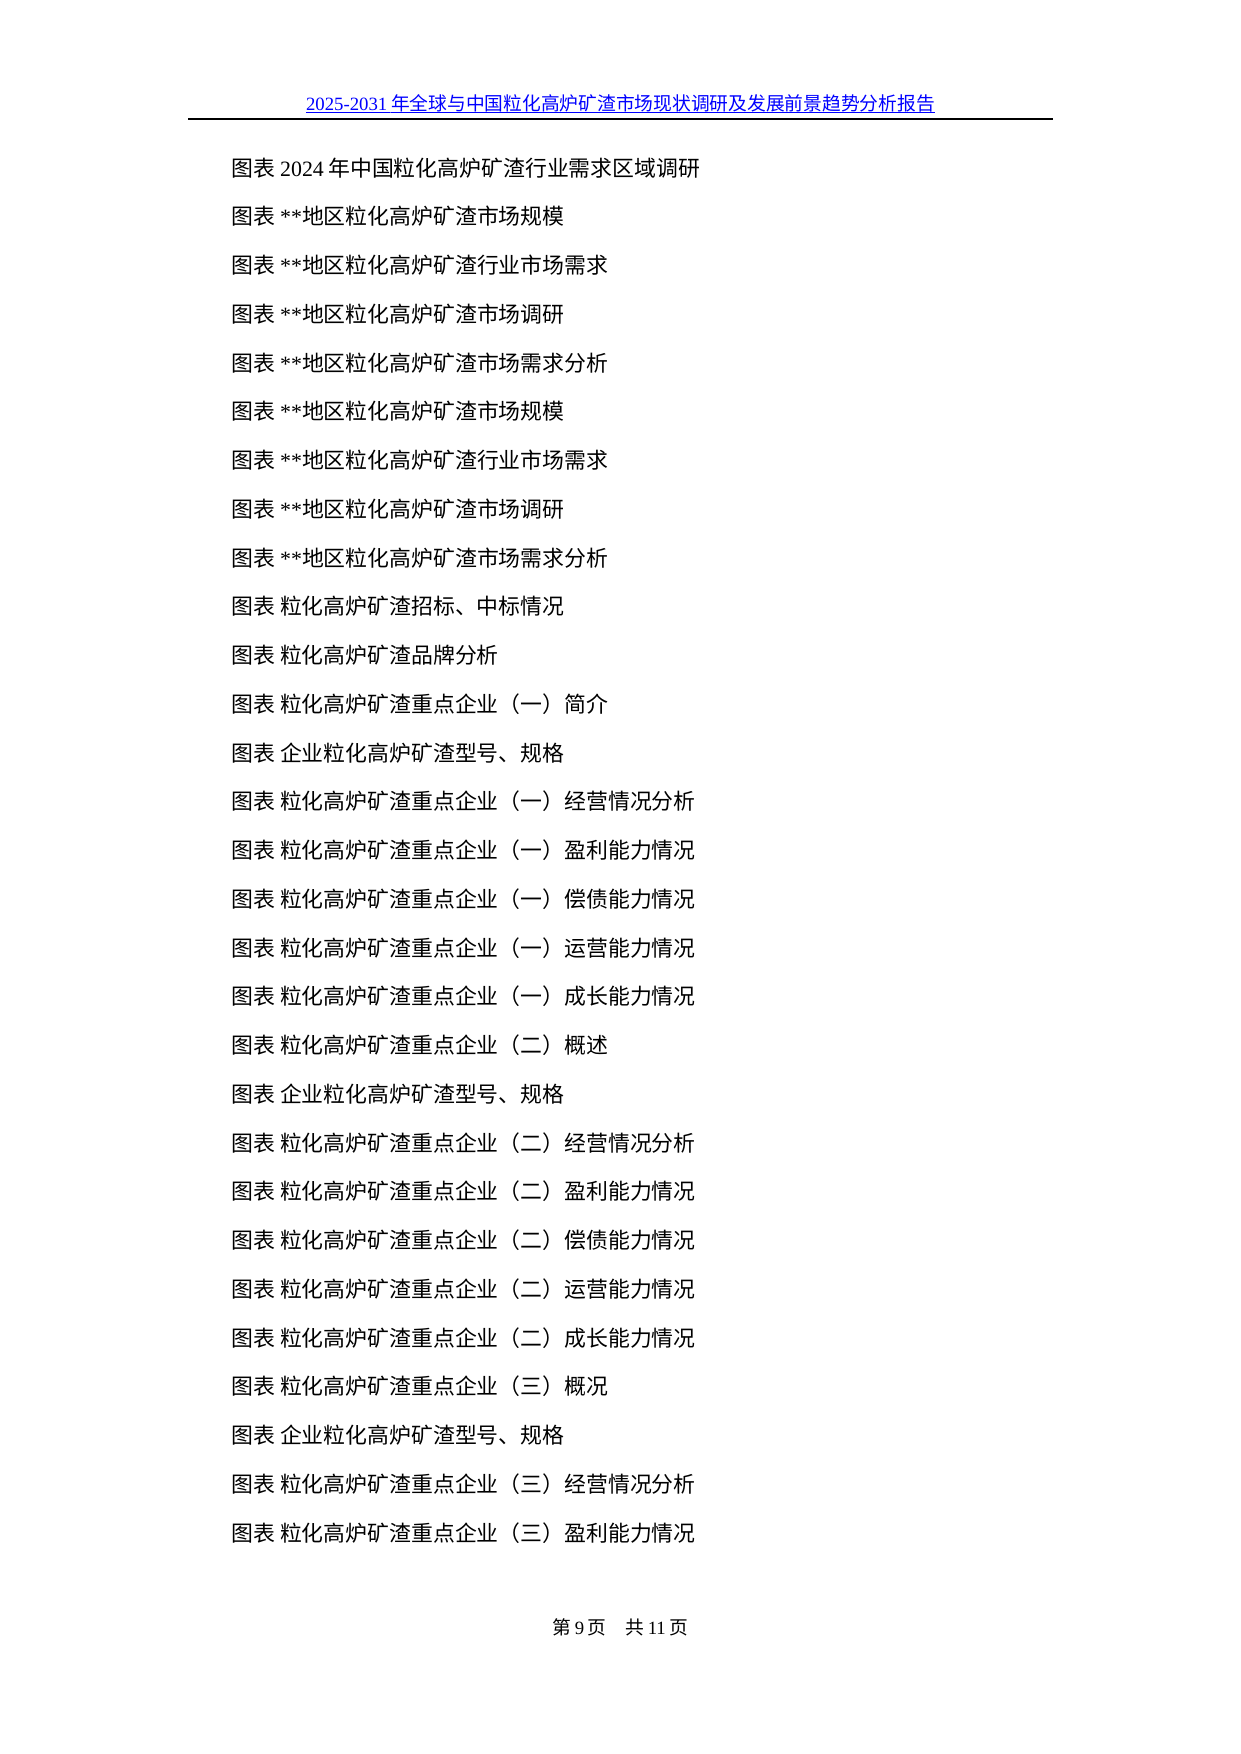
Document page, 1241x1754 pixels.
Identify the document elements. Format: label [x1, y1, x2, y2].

text [187, 150, 1053, 1548]
